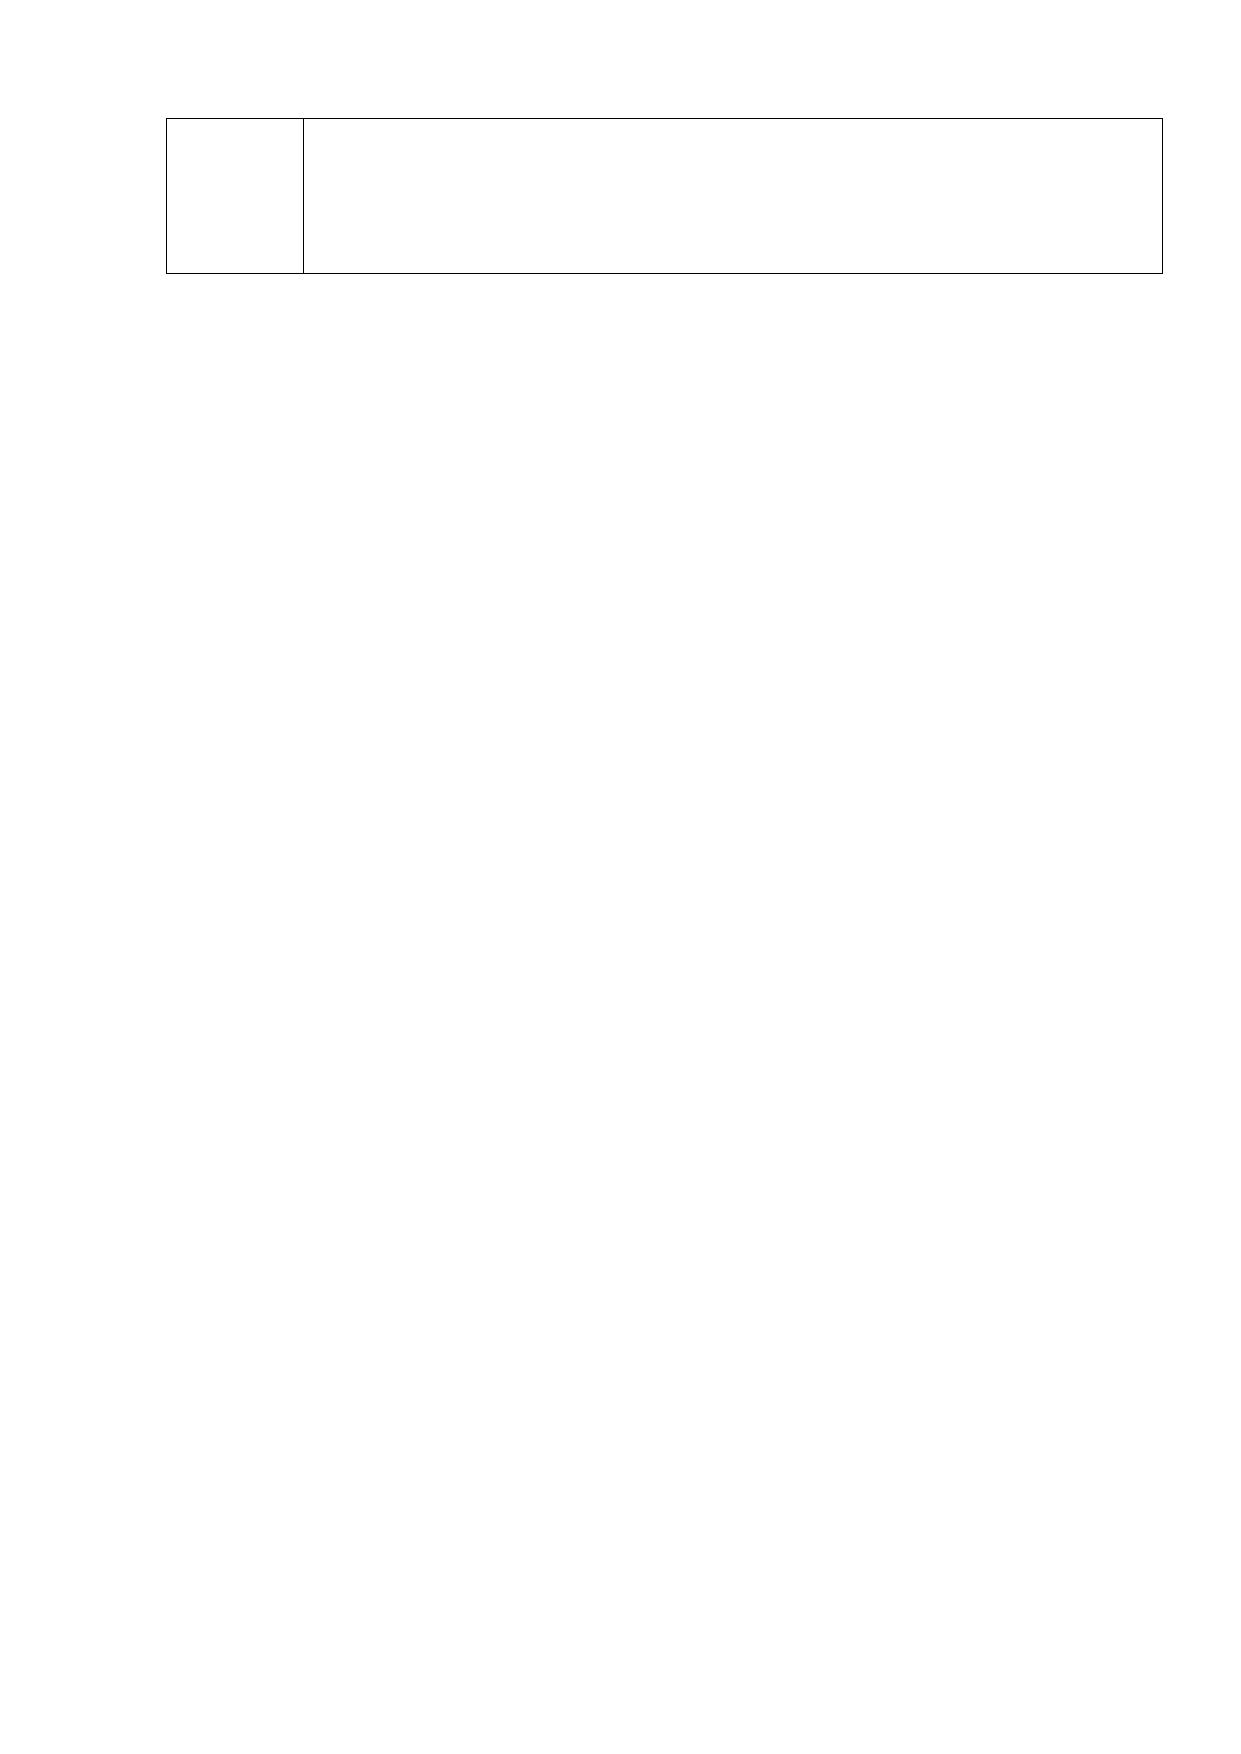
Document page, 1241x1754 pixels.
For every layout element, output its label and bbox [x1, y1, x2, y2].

table_cell [304, 119, 1162, 272]
table_cell [167, 119, 303, 272]
